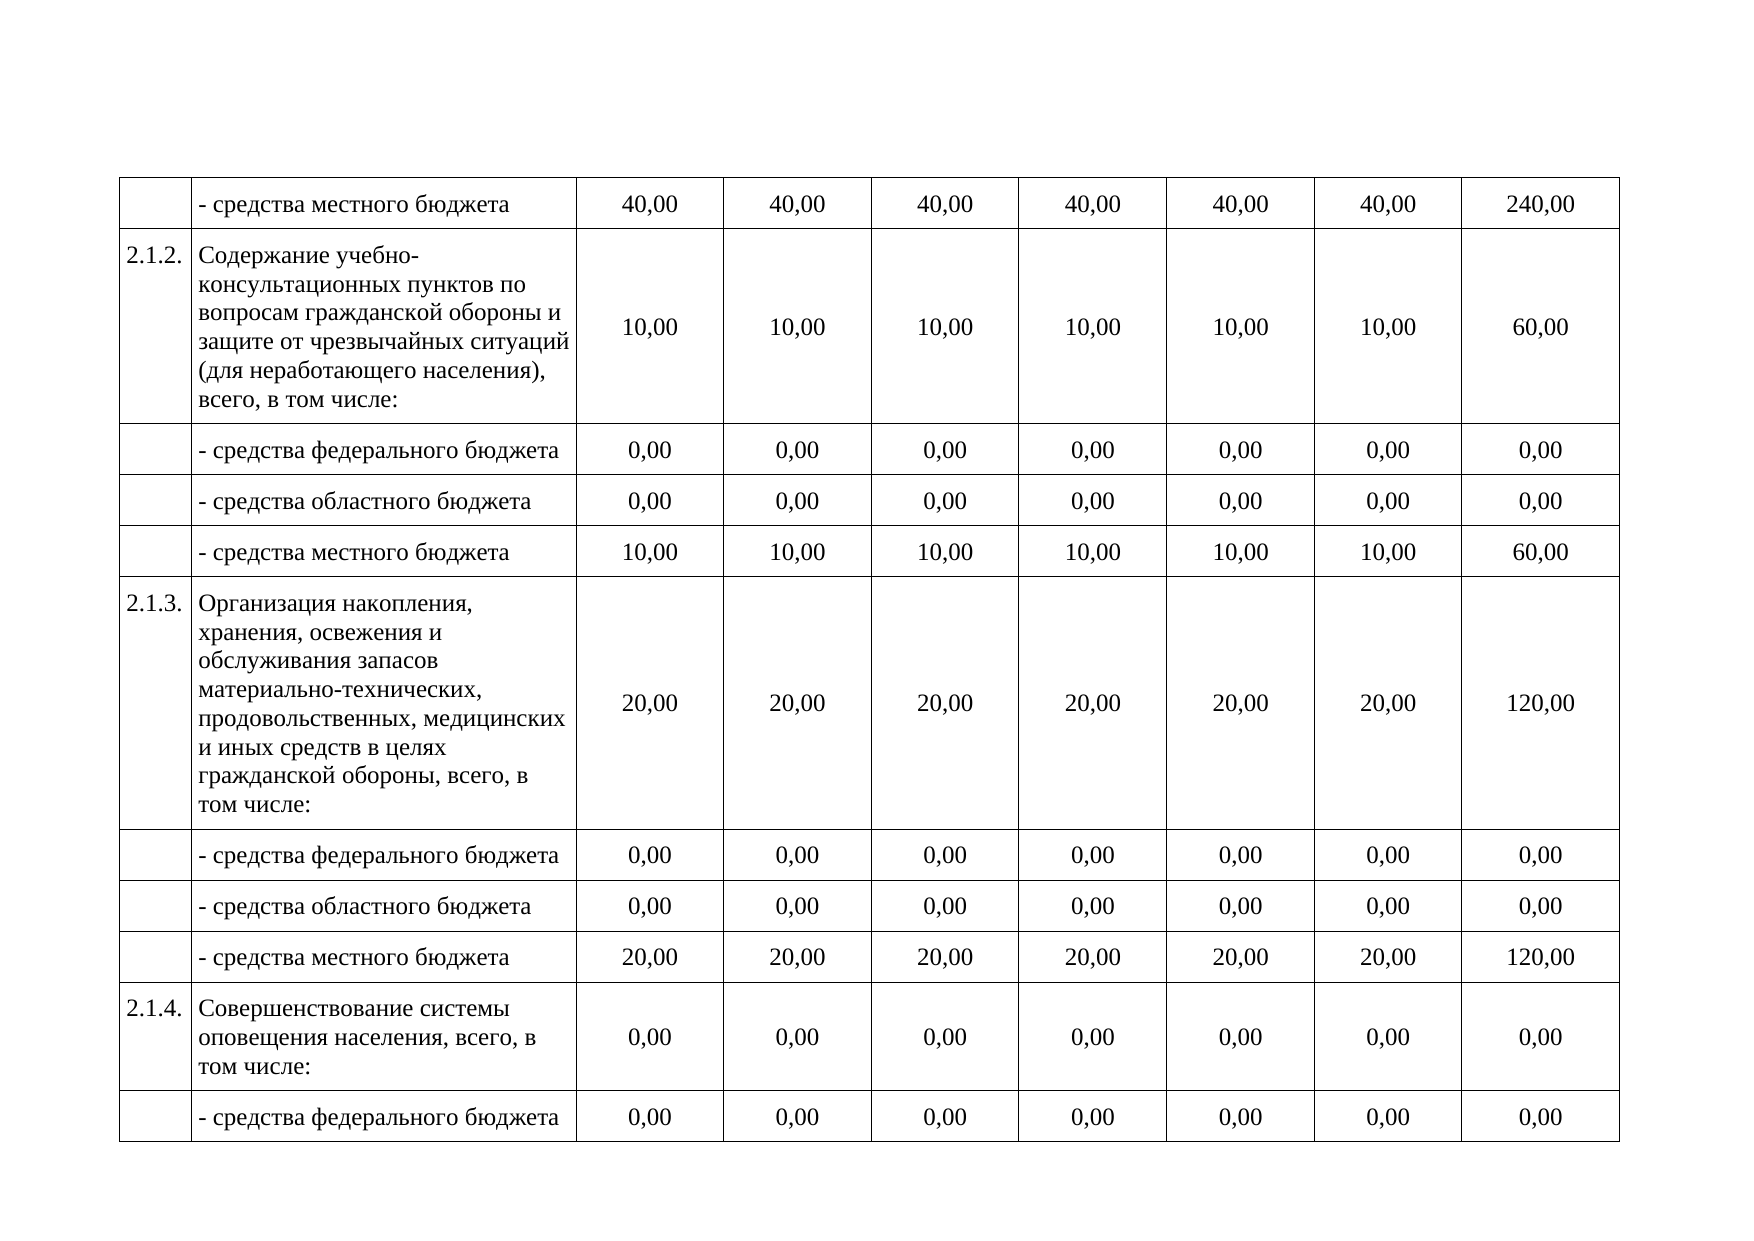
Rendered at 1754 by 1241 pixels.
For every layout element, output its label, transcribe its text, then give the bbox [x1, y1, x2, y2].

table_cell 10,00 [1315, 229, 1461, 423]
table_cell 0,00 [1315, 830, 1461, 879]
table_cell - средства местного бюджета [192, 526, 576, 576]
table_cell 0,00 [1167, 424, 1314, 474]
table_cell 0,00 [724, 983, 871, 1090]
table_cell 40,00 [1019, 178, 1166, 228]
table_cell 20,00 [1019, 932, 1166, 982]
table_cell 0,00 [1167, 830, 1314, 879]
table_cell 0,00 [1167, 1091, 1314, 1141]
table_cell 0,00 [872, 475, 1018, 525]
table_cell 20,00 [724, 577, 871, 828]
table_cell 20,00 [1315, 577, 1461, 828]
table_cell 0,00 [1167, 983, 1314, 1090]
table_cell 60,00 [1462, 229, 1619, 423]
table_cell 20,00 [724, 932, 871, 982]
table_cell 2.1.3. [120, 577, 191, 828]
table_cell 10,00 [724, 229, 871, 423]
table_cell 20,00 [872, 932, 1018, 982]
table_cell 2.1.2. [120, 229, 191, 423]
table_cell 10,00 [1315, 526, 1461, 576]
table_cell 0,00 [577, 1091, 723, 1141]
table_cell 20,00 [577, 577, 723, 828]
table_cell 120,00 [1462, 932, 1619, 982]
table_cell 40,00 [872, 178, 1018, 228]
table_cell 240,00 [1462, 178, 1619, 228]
table_cell - средства федерального бюджета [192, 1091, 576, 1141]
table_cell 20,00 [1167, 932, 1314, 982]
table_cell 0,00 [1462, 1091, 1619, 1141]
table_cell 0,00 [1315, 475, 1461, 525]
table_cell 20,00 [1315, 932, 1461, 982]
table_cell [120, 178, 191, 228]
table_cell 0,00 [1315, 424, 1461, 474]
table_cell 60,00 [1462, 526, 1619, 576]
table_cell 10,00 [1167, 229, 1314, 423]
table_cell 10,00 [1167, 526, 1314, 576]
table_cell - средства федерального бюджета [192, 830, 576, 879]
table_cell 0,00 [1019, 983, 1166, 1090]
table_cell 0,00 [1462, 983, 1619, 1090]
table_cell - средства местного бюджета [192, 932, 576, 982]
table_cell 0,00 [872, 424, 1018, 474]
table_cell - средства местного бюджета [192, 178, 576, 228]
table_cell [120, 526, 191, 576]
table_cell Организация накопления, хранения, освежения и обслуживания запасов материально-технических, продовольственных, медицинских и иных средств в целях гражданской обороны, всего, в том числе: [192, 577, 576, 828]
table_cell 0,00 [724, 475, 871, 525]
table_cell 0,00 [1462, 881, 1619, 931]
table_cell 120,00 [1462, 577, 1619, 828]
table_cell [120, 881, 191, 931]
table_cell - средства областного бюджета [192, 475, 576, 525]
table_cell - средства федерального бюджета [192, 424, 576, 474]
table_cell - средства областного бюджета [192, 881, 576, 931]
table_cell 40,00 [1167, 178, 1314, 228]
table_cell 0,00 [1315, 1091, 1461, 1141]
table_cell 0,00 [1315, 881, 1461, 931]
table_cell 10,00 [724, 526, 871, 576]
table_cell 0,00 [1315, 983, 1461, 1090]
table_cell [120, 475, 191, 525]
table_cell 2.1.4. [120, 983, 191, 1090]
table_cell 0,00 [724, 881, 871, 931]
table_cell Совершенствование системы оповещения населения, всего, в том числе: [192, 983, 576, 1090]
table_cell 20,00 [1167, 577, 1314, 828]
table_cell 0,00 [1167, 881, 1314, 931]
table_cell 10,00 [577, 229, 723, 423]
table_cell 0,00 [1462, 830, 1619, 879]
table_cell 0,00 [577, 881, 723, 931]
table_cell 0,00 [1019, 1091, 1166, 1141]
table_cell [120, 1091, 191, 1141]
table_cell Содержание учебно-консультационных пунктов по вопросам гражданской обороны и защите от чрезвычайных ситуаций (для неработающего населения), всего, в том числе: [192, 229, 576, 423]
table_cell 0,00 [577, 830, 723, 879]
table_cell 0,00 [724, 830, 871, 879]
table_cell 40,00 [1315, 178, 1461, 228]
table_cell 0,00 [1019, 830, 1166, 879]
table_cell 10,00 [872, 229, 1018, 423]
table_cell 0,00 [1462, 424, 1619, 474]
table_cell 20,00 [577, 932, 723, 982]
table_cell 10,00 [872, 526, 1018, 576]
table_cell 20,00 [1019, 577, 1166, 828]
table_cell 0,00 [1019, 881, 1166, 931]
table_cell 0,00 [872, 881, 1018, 931]
table_cell 0,00 [724, 1091, 871, 1141]
table_cell [120, 830, 191, 879]
table_cell 10,00 [1019, 229, 1166, 423]
table_cell 0,00 [872, 830, 1018, 879]
table_cell 0,00 [872, 1091, 1018, 1141]
table_cell 0,00 [577, 983, 723, 1090]
table_cell 20,00 [872, 577, 1018, 828]
table_cell 0,00 [872, 983, 1018, 1090]
table_cell 0,00 [577, 475, 723, 525]
table_cell 10,00 [577, 526, 723, 576]
table_cell [120, 424, 191, 474]
table_cell [120, 932, 191, 982]
table_cell 0,00 [1019, 424, 1166, 474]
table_cell 40,00 [577, 178, 723, 228]
table_cell 0,00 [577, 424, 723, 474]
table_cell 0,00 [1462, 475, 1619, 525]
table_cell 0,00 [724, 424, 871, 474]
table_cell 0,00 [1167, 475, 1314, 525]
table_cell 40,00 [724, 178, 871, 228]
table_cell 0,00 [1019, 475, 1166, 525]
table_cell 10,00 [1019, 526, 1166, 576]
